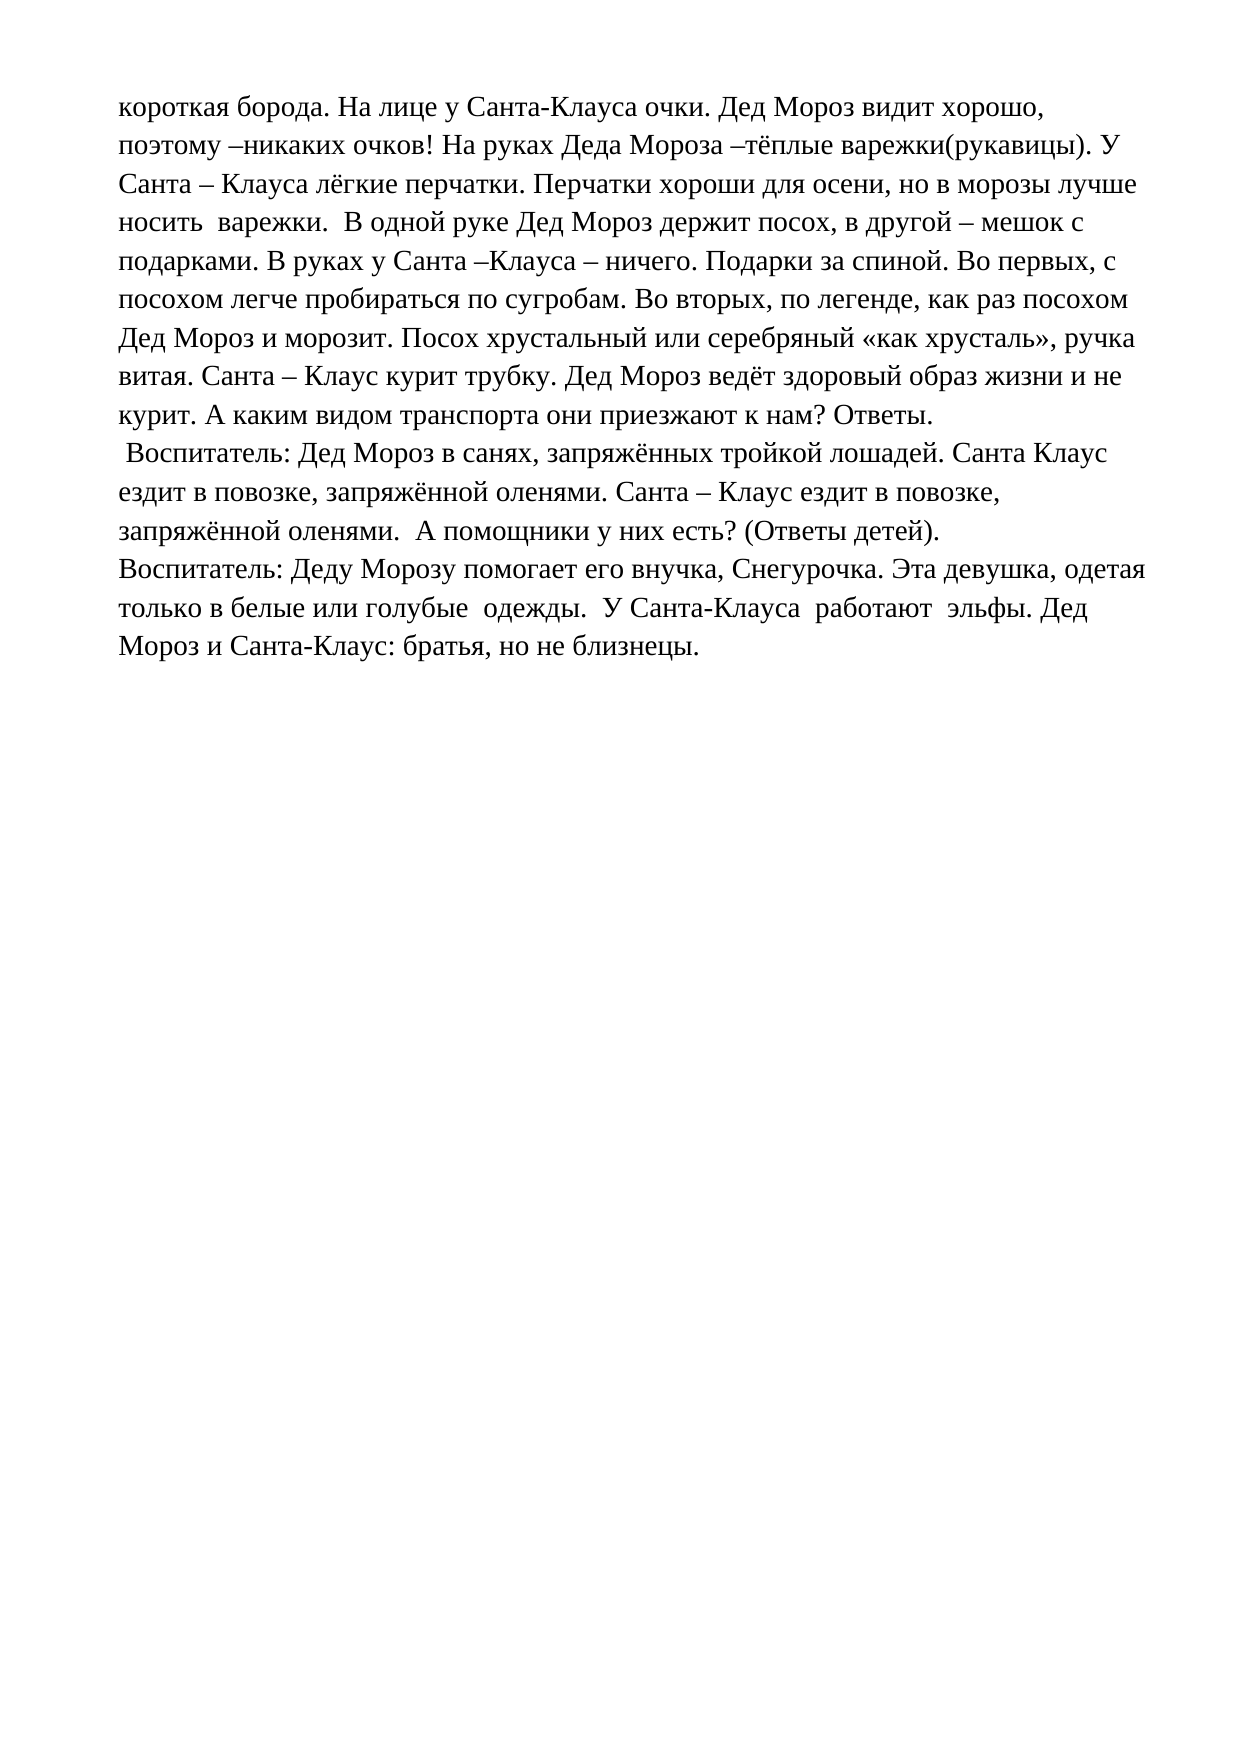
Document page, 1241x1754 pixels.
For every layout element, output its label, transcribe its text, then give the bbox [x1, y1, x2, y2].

text Воспитатель: Дед Мороз в санях, запряжённых тройкой лошадей. Санта Клаус ездит в повозке, запряжённой оленями. Санта – Клаус ездит в повозке, запряжённой оленями. А помощники у них есть? (Ответы детей). [118, 436, 1152, 546]
text Воспитатель: Деду Морозу помогает его внучка, Снегурочка. Эта девушка, одетая только в белые или голубые одежды. У Санта-Клауса работают эльфы. Дед Мороз и Санта-Клаус: братья, но не близнецы. [118, 551, 1152, 662]
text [118, 89, 1152, 431]
